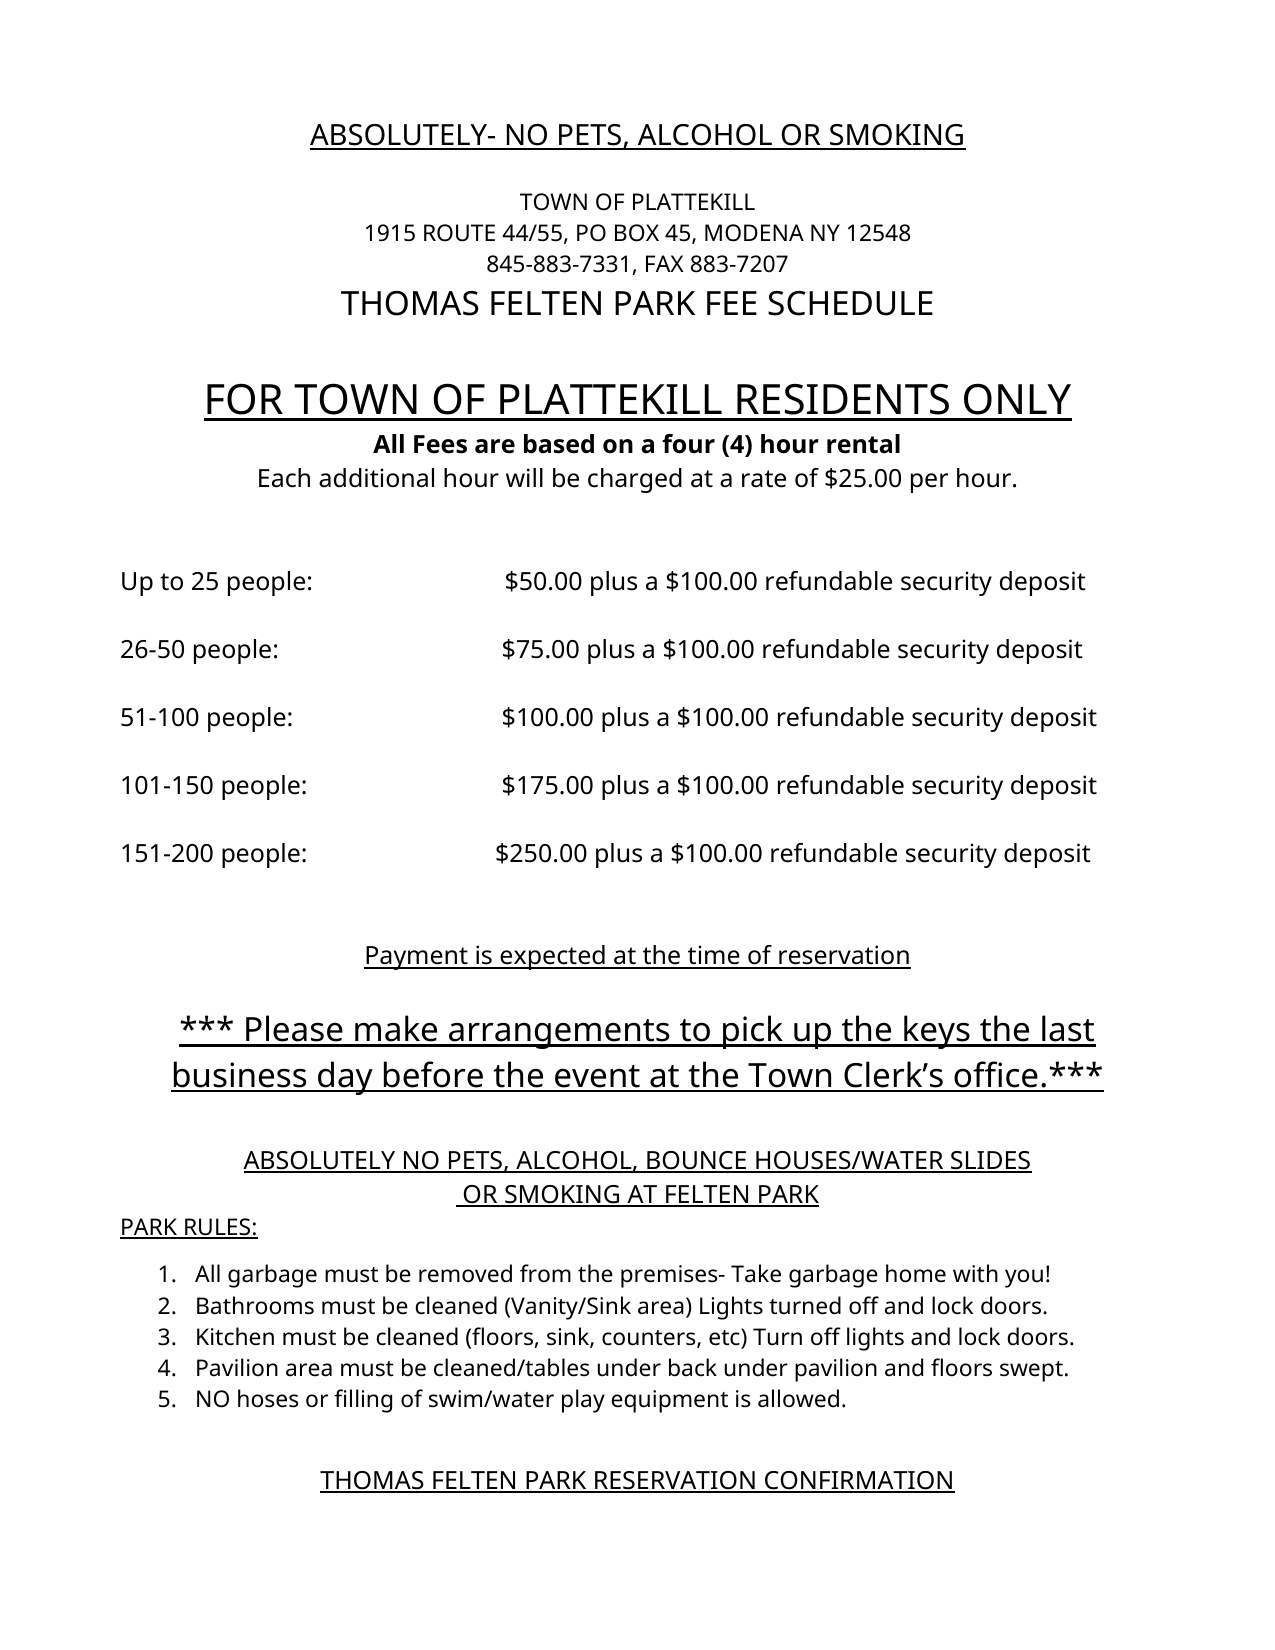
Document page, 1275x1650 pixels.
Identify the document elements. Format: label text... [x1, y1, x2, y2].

text Each additional hour will be charged at a rate of $25.00 per hour. [120, 461, 1155, 495]
text PARK RULES: [120, 1210, 1155, 1242]
text THOMAS FELTEN PARK FEE SCHEDULE [120, 279, 1155, 325]
text Payment is expected at the time of reservation [120, 938, 1155, 972]
text THOMAS FELTEN PARK RESERVATION CONFIRMATION [120, 1462, 1155, 1497]
text 1915 ROUTE 44/55, PO BOX 45, MODENA NY 12548 [120, 217, 1155, 248]
text TOWN OF PLATTEKILL [120, 186, 1155, 217]
list All garbage must be removed from the premises- Take garbage home with you! [157, 1258, 1155, 1289]
list Kitchen must be cleaned (floors, sink, counters, etc) Turn off lights and lock doors. [157, 1321, 1155, 1352]
text *** Please make arrangements to pick up the keys the last business day before the event at the Town Clerk’s office.*** [120, 1006, 1155, 1097]
text ABSOLUTELY- NO PETS, ALCOHOL OR SMOKING [120, 115, 1155, 154]
text 26-50 people: $75.00 plus a $100.00 refundable security deposit [120, 631, 1155, 665]
text OR SMOKING AT FELTEN PARK [120, 1176, 1155, 1210]
text FOR TOWN OF PLATTEKILL RESIDENTS ONLY [120, 370, 1155, 427]
list Bathrooms must be cleaned (Vanity/Sink area) Lights turned off and lock doors. [157, 1289, 1155, 1321]
text 101-150 people: $175.00 plus a $100.00 refundable security deposit [120, 768, 1155, 802]
text All Fees are based on a four (4) hour rental [120, 427, 1155, 461]
text 845-883-7331, FAX 883-7207 [120, 248, 1155, 279]
text Up to 25 people: $50.00 plus a $100.00 refundable security deposit [120, 563, 1155, 597]
list NO hoses or filling of swim/water play equipment is allowed. [157, 1383, 1155, 1414]
text 151-200 people: $250.00 plus a $100.00 refundable security deposit [120, 836, 1155, 870]
text ABSOLUTELY NO PETS, ALCOHOL, BOUNCE HOUSES/WATER SLIDES [120, 1142, 1155, 1176]
text 51-100 people: $100.00 plus a $100.00 refundable security deposit [120, 699, 1155, 733]
list Pavilion area must be cleaned/tables under back under pavilion and floors swept. [157, 1352, 1155, 1383]
